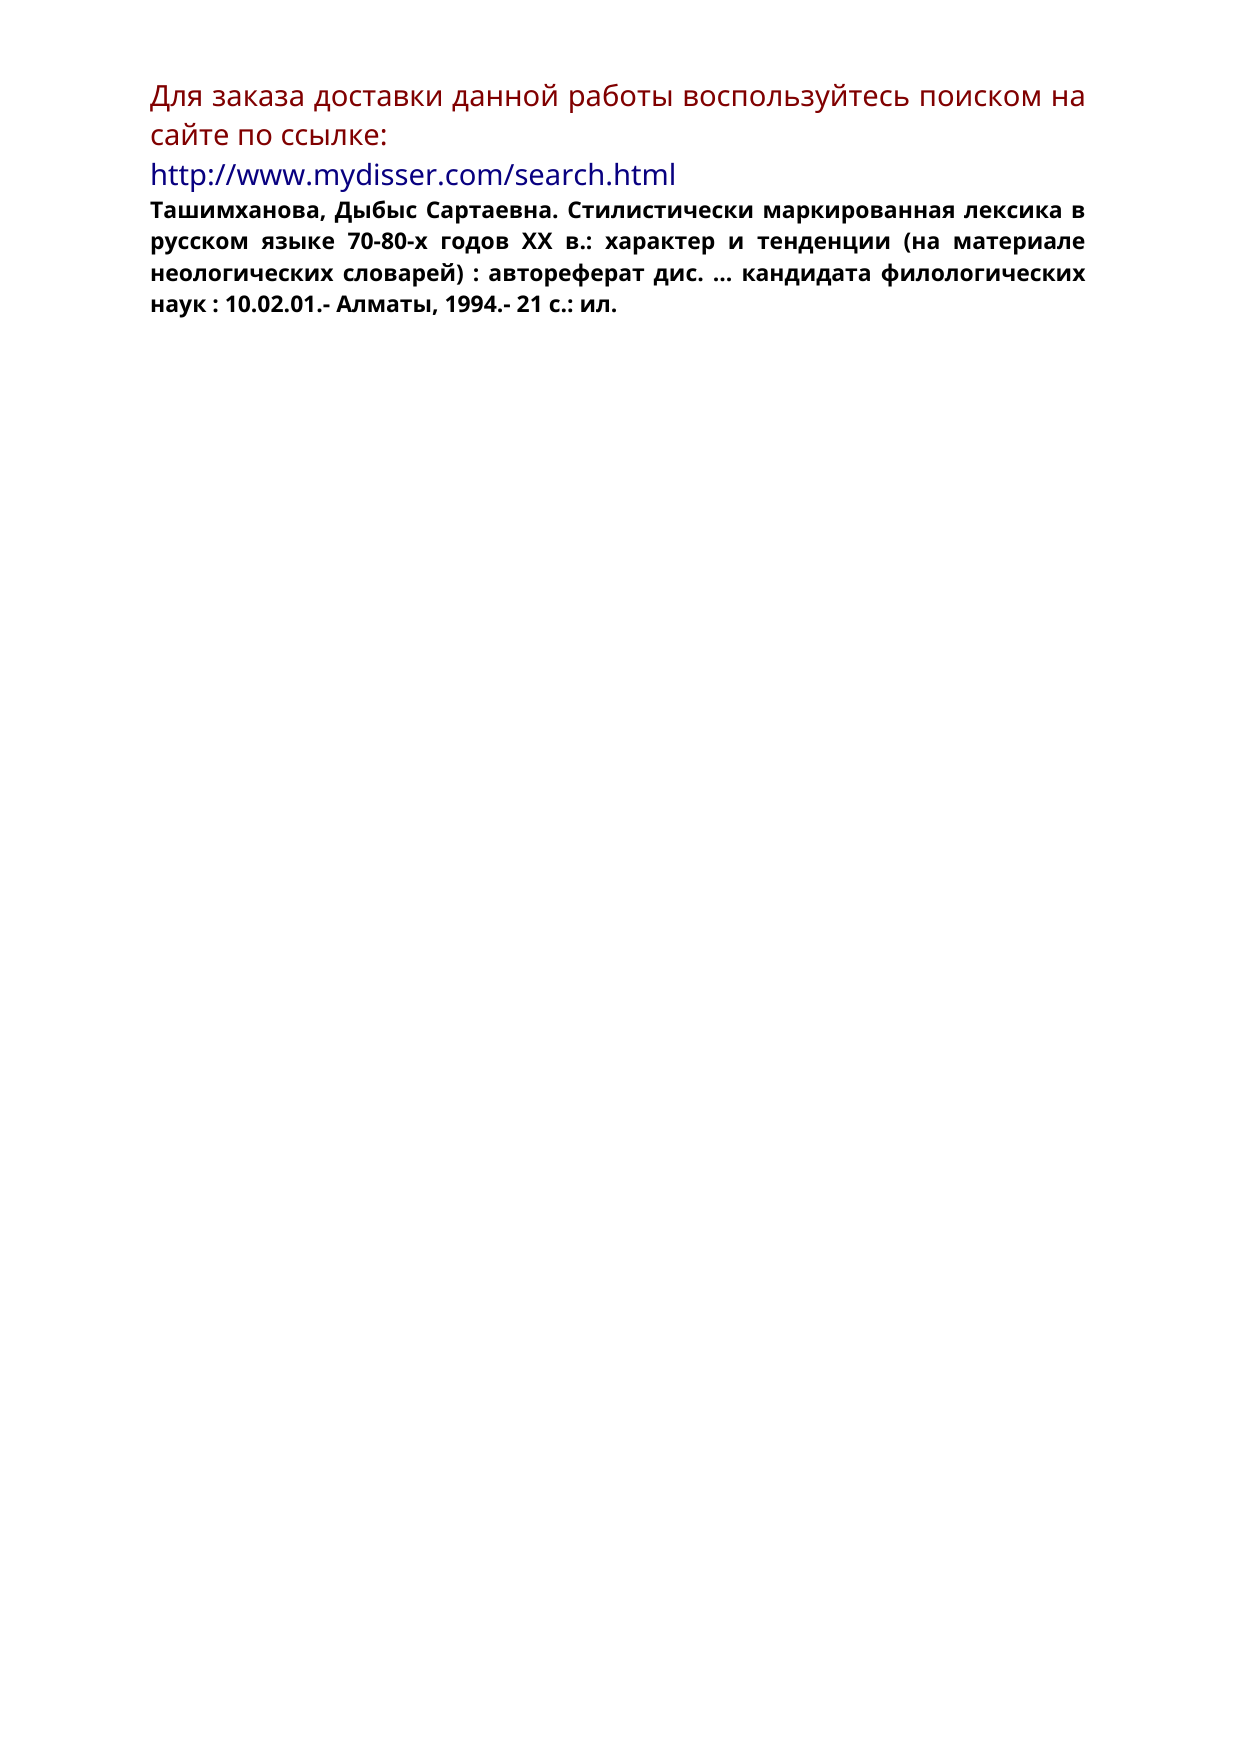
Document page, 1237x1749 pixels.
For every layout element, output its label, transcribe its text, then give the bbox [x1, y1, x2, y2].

text Ташимханова, Дыбыс Сартаевна. Стилистически маркированная лексика в русском языке 70-80-х годов XX в.: характер и тенденции (на материале неологических словарей) : автореферат дис. ... кандидата филологических наук : 10.02.01.- Алматы, 1994.- 21 с.: ил. [150, 194, 1086, 319]
